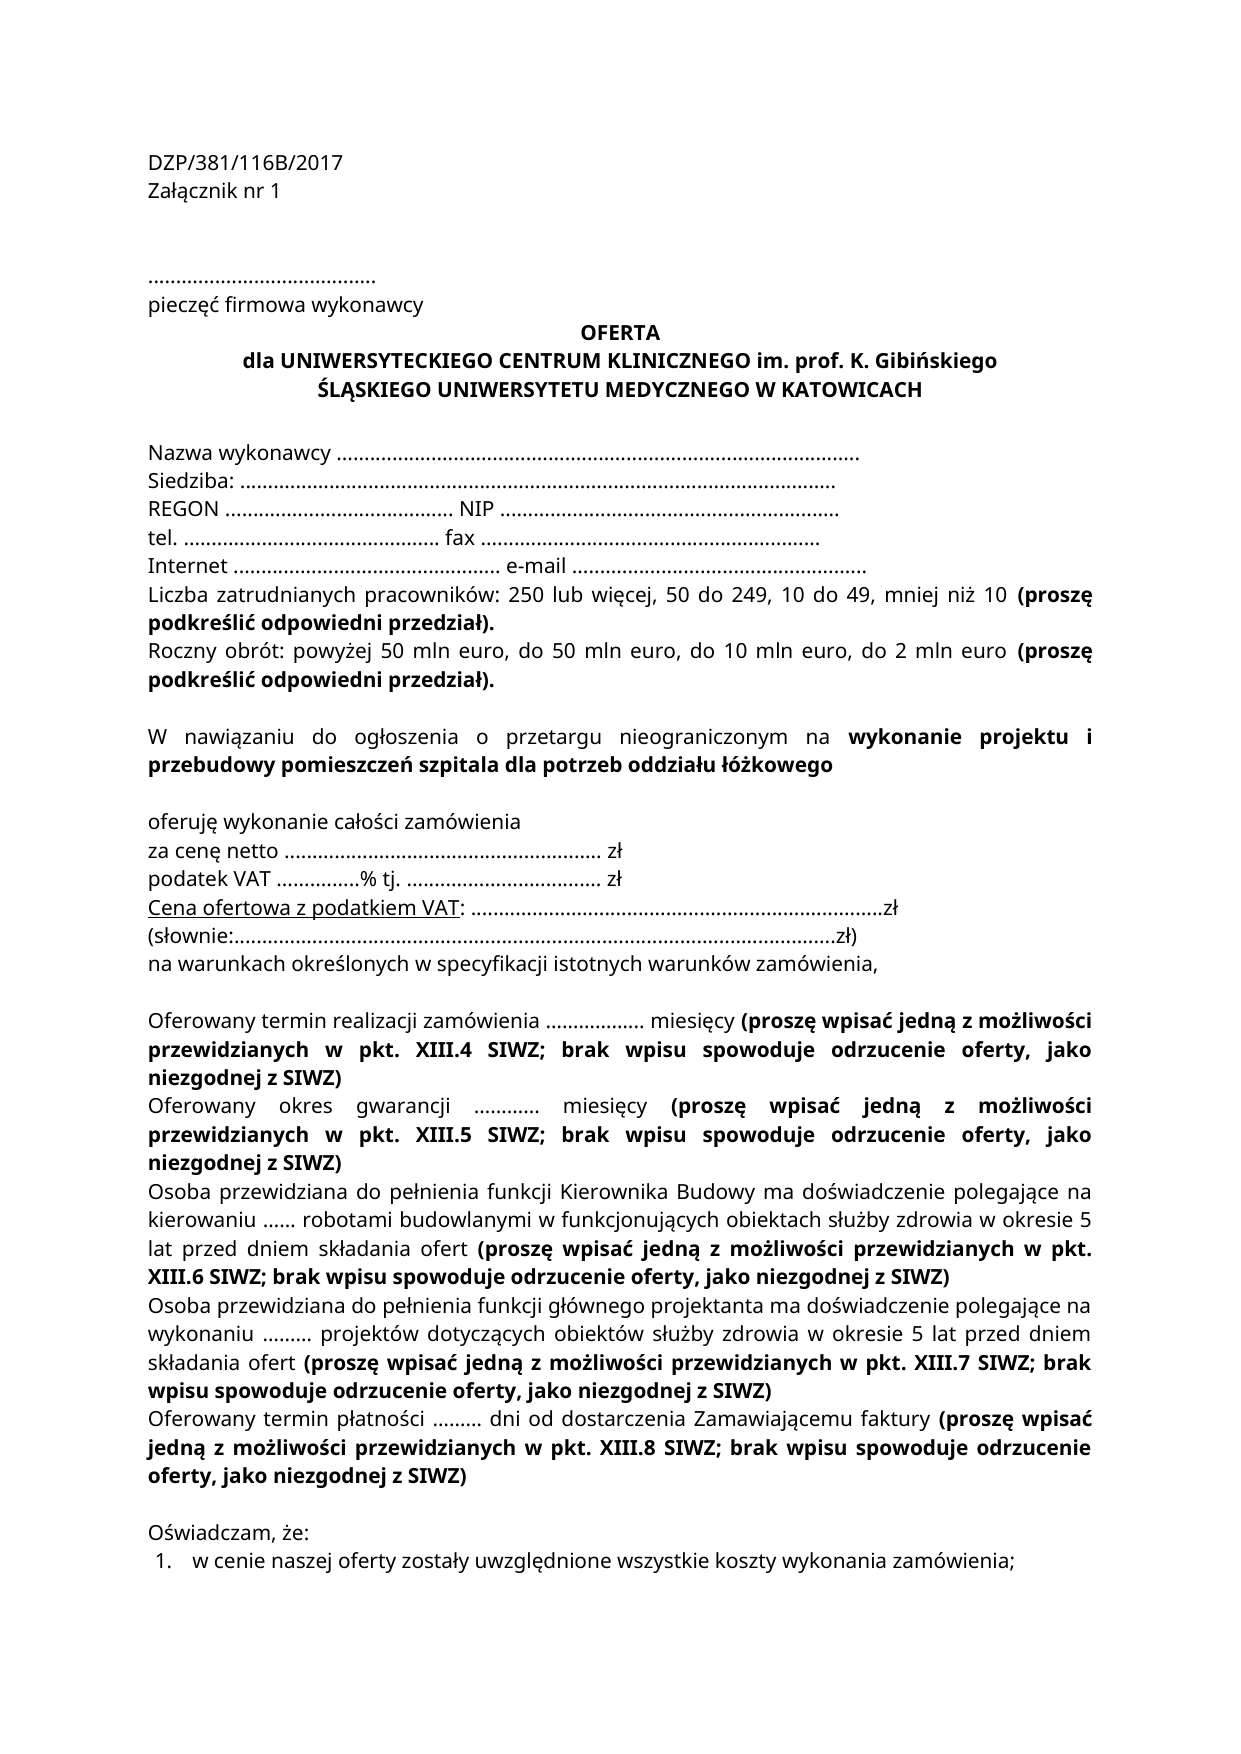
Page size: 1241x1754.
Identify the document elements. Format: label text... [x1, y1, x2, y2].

text Cena ofertowa z podatkiem VAT: ..........................................................................zł [148, 893, 1093, 921]
text Oświadczam, że: [148, 1518, 1093, 1547]
text Oferowany termin realizacji zamówienia ……………... miesięcy (proszę wpisać jedną z możliwości przewidzianych w pkt. XIII.4 SIWZ; brak wpisu spowoduje odrzucenie oferty, jako niezgodnej z SIWZ) [148, 1006, 1093, 1092]
list w cenie naszej oferty zostały uwzględnione wszystkie koszty wykonania zamówienia; [154, 1547, 1093, 1575]
text REGON ......................................... NIP ............................................................. [148, 494, 1093, 523]
text tel. .............................................. fax ............................................................. [148, 523, 1093, 551]
text oferuję wykonanie całości zamówienia [148, 807, 1093, 836]
text dla UNIWERSYTECKIEGO CENTRUM KLINICZNEGO im. prof. K. Gibińskiego [148, 347, 1093, 375]
text ......................................... [148, 261, 1093, 290]
text Liczba zatrudnianych pracowników: 250 lub więcej, 50 do 249, 10 do 49, mniej niż 10 (proszę podkreślić odpowiedni przedział). [148, 580, 1093, 637]
text Internet ................................................ e-mail ..................................................... [148, 551, 1093, 580]
text Nazwa wykonawcy .............................................................................................. [148, 438, 1093, 466]
text Osoba przewidziana do pełnienia funkcji głównego projektanta ma doświadczenie polegające na wykonaniu ……… projektów dotyczących obiektów służby zdrowia w okresie 5 lat przed dniem składania ofert (proszę wpisać jedną z możliwości przewidzianych w pkt. XIII.7 SIWZ; brak wpisu spowoduje odrzucenie oferty, jako niezgodnej z SIWZ) [148, 1291, 1093, 1404]
text Roczny obrót: powyżej 50 mln euro, do 50 mln euro, do 10 mln euro, do 2 mln euro (proszę podkreślić odpowiedni przedział). [148, 637, 1093, 693]
text Oferowany termin płatności ……… dni od dostarczenia Zamawiającemu faktury (proszę wpisać jedną z możliwości przewidzianych w pkt. XIII.8 SIWZ; brak wpisu spowoduje odrzucenie oferty, jako niezgodnej z SIWZ) [148, 1404, 1093, 1490]
text ŚLĄSKIEGO UNIWERSYTETU MEDYCZNEGO W KATOWICACH [148, 375, 1093, 403]
text podatek VAT ...............% tj. ................................... zł [148, 864, 1093, 893]
text Siedziba: ........................................................................................................... [148, 466, 1093, 494]
text Oferowany okres gwarancji ………... miesięcy (proszę wpisać jedną z możliwości przewidzianych w pkt. XIII.5 SIWZ; brak wpisu spowoduje odrzucenie oferty, jako niezgodnej z SIWZ) [148, 1092, 1093, 1177]
text pieczęć firmowa wykonawcy [148, 290, 1093, 318]
text Osoba przewidziana do pełnienia funkcji Kierownika Budowy ma doświadczenie polegające na kierowaniu …… robotami budowlanymi w funkcjonujących obiektach służby zdrowia w okresie 5 lat przed dniem składania ofert (proszę wpisać jedną z możliwości przewidzianych w pkt. XIII.6 SIWZ; brak wpisu spowoduje odrzucenie oferty, jako niezgodnej z SIWZ) [148, 1177, 1093, 1291]
text (słownie:............................................................................................................zł) [148, 921, 1093, 949]
text OFERTA [148, 318, 1093, 347]
text za cenę netto ......................................................... zł [148, 836, 1093, 864]
text na warunkach określonych w specyfikacji istotnych warunków zamówienia, [148, 949, 1093, 978]
text W nawiązaniu do ogłoszenia o przetargu nieograniczonym na wykonanie projektu i przebudowy pomieszczeń szpitala dla potrzeb oddziału łóżkowego [148, 722, 1093, 779]
text Załącznik nr 1 [148, 176, 1093, 204]
text DZP/381/116B/2017 [148, 148, 1093, 176]
